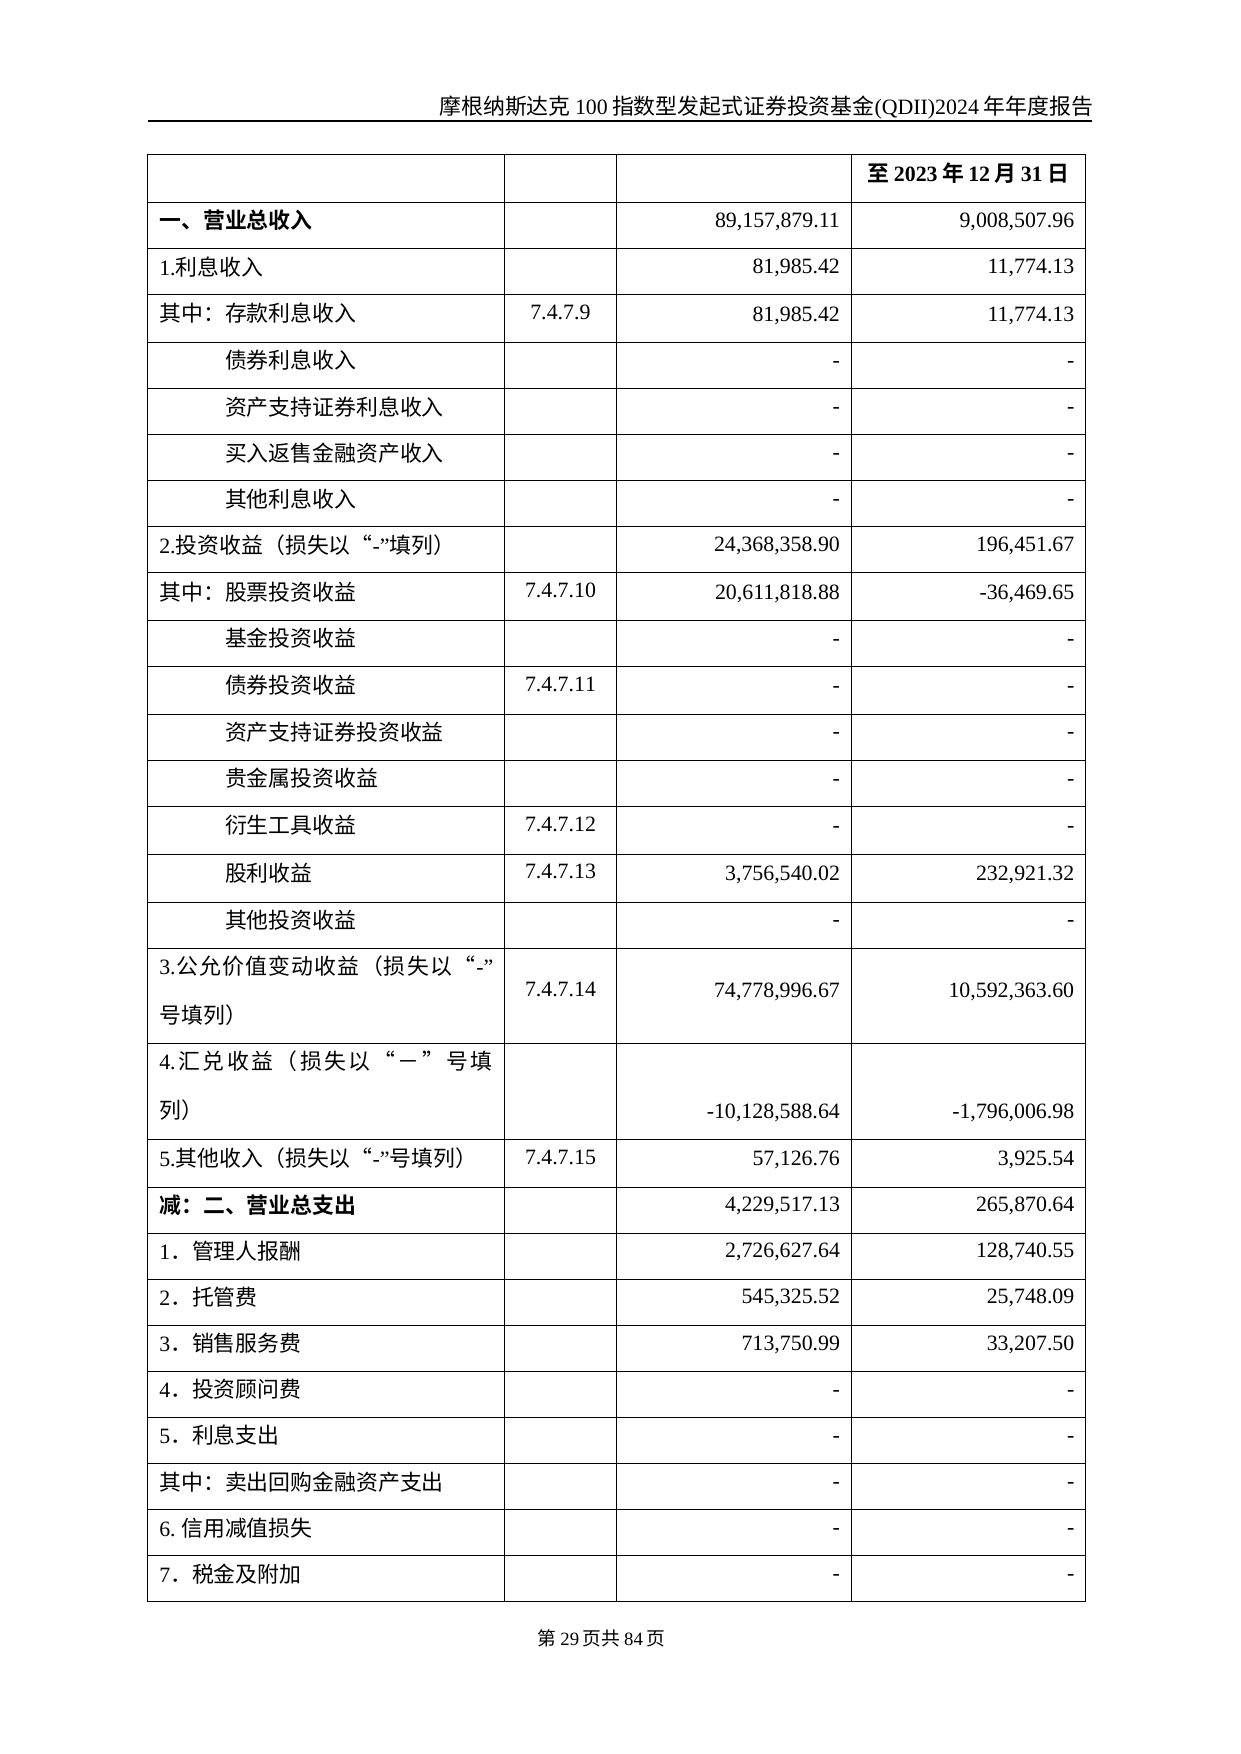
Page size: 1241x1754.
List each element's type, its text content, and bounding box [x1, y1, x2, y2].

table_cell 265,870.64 [852, 1188, 1085, 1233]
table_cell 7.4.7.9 [505, 295, 616, 342]
table_cell 1．管理人报酬 [148, 1234, 504, 1279]
table_cell [505, 1556, 616, 1601]
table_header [617, 155, 851, 202]
table_cell - [617, 1418, 851, 1463]
table_cell -1,796,006.98 [852, 1044, 1085, 1139]
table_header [852, 155, 1085, 202]
table_cell - [617, 389, 851, 434]
table_cell 股利收益 [148, 855, 504, 902]
table_cell [505, 249, 616, 294]
table_cell 4.汇兑收益（损失以“－”号填列） [148, 1044, 504, 1139]
table_cell 5.其他收入（损失以“-”号填列） [148, 1140, 504, 1187]
table_cell 7.4.7.15 [505, 1140, 616, 1187]
table_cell 2,726,627.64 [617, 1234, 851, 1279]
table_cell 81,985.42 [617, 249, 851, 294]
table_cell [505, 435, 616, 480]
table_cell - [617, 1556, 851, 1601]
table_cell - [852, 1556, 1085, 1601]
table_cell -36,469.65 [852, 573, 1085, 620]
table_cell 4．投资顾问费 [148, 1372, 504, 1417]
table_cell 545,325.52 [617, 1280, 851, 1325]
table_cell 买入返售金融资产收入 [148, 435, 504, 480]
table_cell 25,748.09 [852, 1280, 1085, 1325]
table_cell 7.4.7.14 [505, 949, 616, 1042]
table_cell [505, 343, 616, 388]
table_cell - [617, 667, 851, 714]
table_cell - [617, 1510, 851, 1555]
table_cell - [852, 481, 1085, 526]
table_cell 5．利息支出 [148, 1418, 504, 1463]
table_cell - [852, 667, 1085, 714]
table_cell 128,740.55 [852, 1234, 1085, 1279]
table_cell 减：二、营业总支出 [148, 1188, 504, 1233]
table_header 附注号 [505, 155, 616, 202]
table_cell [505, 715, 616, 760]
table_cell [505, 1044, 616, 1139]
table_cell 89,157,879.11 [617, 203, 851, 248]
table_cell - [617, 715, 851, 760]
table_cell - [852, 807, 1085, 854]
table_cell 债券利息收入 [148, 343, 504, 388]
table_cell 其他投资收益 [148, 903, 504, 948]
table_cell - [617, 621, 851, 666]
table_cell [505, 903, 616, 948]
table_cell 713,750.99 [617, 1326, 851, 1371]
table_cell - [617, 1372, 851, 1417]
table_cell [505, 761, 616, 806]
table_cell 11,774.13 [852, 295, 1085, 342]
table_cell 7．税金及附加 [148, 1556, 504, 1601]
table_cell [505, 621, 616, 666]
table_cell 11,774.13 [852, 249, 1085, 294]
table_cell [505, 1326, 616, 1371]
table_cell 一、营业总收入 [148, 203, 504, 248]
table_cell [505, 1464, 616, 1509]
table_cell 衍生工具收益 [148, 807, 504, 854]
table_cell 24,368,358.90 [617, 527, 851, 572]
table_cell [505, 1372, 616, 1417]
table_cell 196,451.67 [852, 527, 1085, 572]
table_cell 资产支持证券投资收益 [148, 715, 504, 760]
table_cell 9,008,507.96 [852, 203, 1085, 248]
table_cell -10,128,588.64 [617, 1044, 851, 1139]
table_cell 其他利息收入 [148, 481, 504, 526]
table_cell 3．销售服务费 [148, 1326, 504, 1371]
table_cell [505, 1188, 616, 1233]
table_cell 其中：卖出回购金融资产支出 [148, 1464, 504, 1509]
table_cell 33,207.50 [852, 1326, 1085, 1371]
table_cell 3.公允价值变动收益（损失以“-”号填列） [148, 949, 504, 1042]
table_cell - [617, 1464, 851, 1509]
table_cell [505, 1510, 616, 1555]
table_cell 1.利息收入 [148, 249, 504, 294]
table_cell - [852, 343, 1085, 388]
table_cell 10,592,363.60 [852, 949, 1085, 1042]
table_cell 3,756,540.02 [617, 855, 851, 902]
table_cell - [852, 435, 1085, 480]
table_cell - [852, 1464, 1085, 1509]
table_cell [505, 481, 616, 526]
table_cell 3,925.54 [852, 1140, 1085, 1187]
table_cell - [852, 1510, 1085, 1555]
table_cell 资产支持证券利息收入 [148, 389, 504, 434]
table_cell - [617, 761, 851, 806]
table_header 项目 [148, 155, 504, 202]
table_cell 6. 信用减值损失 [148, 1510, 504, 1555]
table_cell 7.4.7.10 [505, 573, 616, 620]
table_cell 57,126.76 [617, 1140, 851, 1187]
table_cell - [617, 343, 851, 388]
table_cell 其中：存款利息收入 [148, 295, 504, 342]
table_cell 232,921.32 [852, 855, 1085, 902]
table_cell 贵金属投资收益 [148, 761, 504, 806]
table_cell - [852, 903, 1085, 948]
table_cell 4,229,517.13 [617, 1188, 851, 1233]
table_cell - [852, 389, 1085, 434]
table_cell - [852, 761, 1085, 806]
table_cell [505, 389, 616, 434]
table_cell 2．托管费 [148, 1280, 504, 1325]
table_cell - [617, 903, 851, 948]
table_cell [505, 527, 616, 572]
table_cell 基金投资收益 [148, 621, 504, 666]
table_cell [505, 203, 616, 248]
table_cell - [617, 807, 851, 854]
table_cell 其中：股票投资收益 [148, 573, 504, 620]
table_cell - [852, 715, 1085, 760]
table_cell 债券投资收益 [148, 667, 504, 714]
table_cell 2.投资收益（损失以“-”填列） [148, 527, 504, 572]
table_cell 74,778,996.67 [617, 949, 851, 1042]
table_cell 7.4.7.12 [505, 807, 616, 854]
table_cell - [852, 621, 1085, 666]
table_cell 7.4.7.11 [505, 667, 616, 714]
table_cell - [852, 1418, 1085, 1463]
table_cell - [852, 1372, 1085, 1417]
table_cell - [617, 435, 851, 480]
table_cell 7.4.7.13 [505, 855, 616, 902]
table_cell [505, 1418, 616, 1463]
table_cell 20,611,818.88 [617, 573, 851, 620]
table_cell [505, 1234, 616, 1279]
table_cell [505, 1280, 616, 1325]
table_cell 81,985.42 [617, 295, 851, 342]
table_cell - [617, 481, 851, 526]
